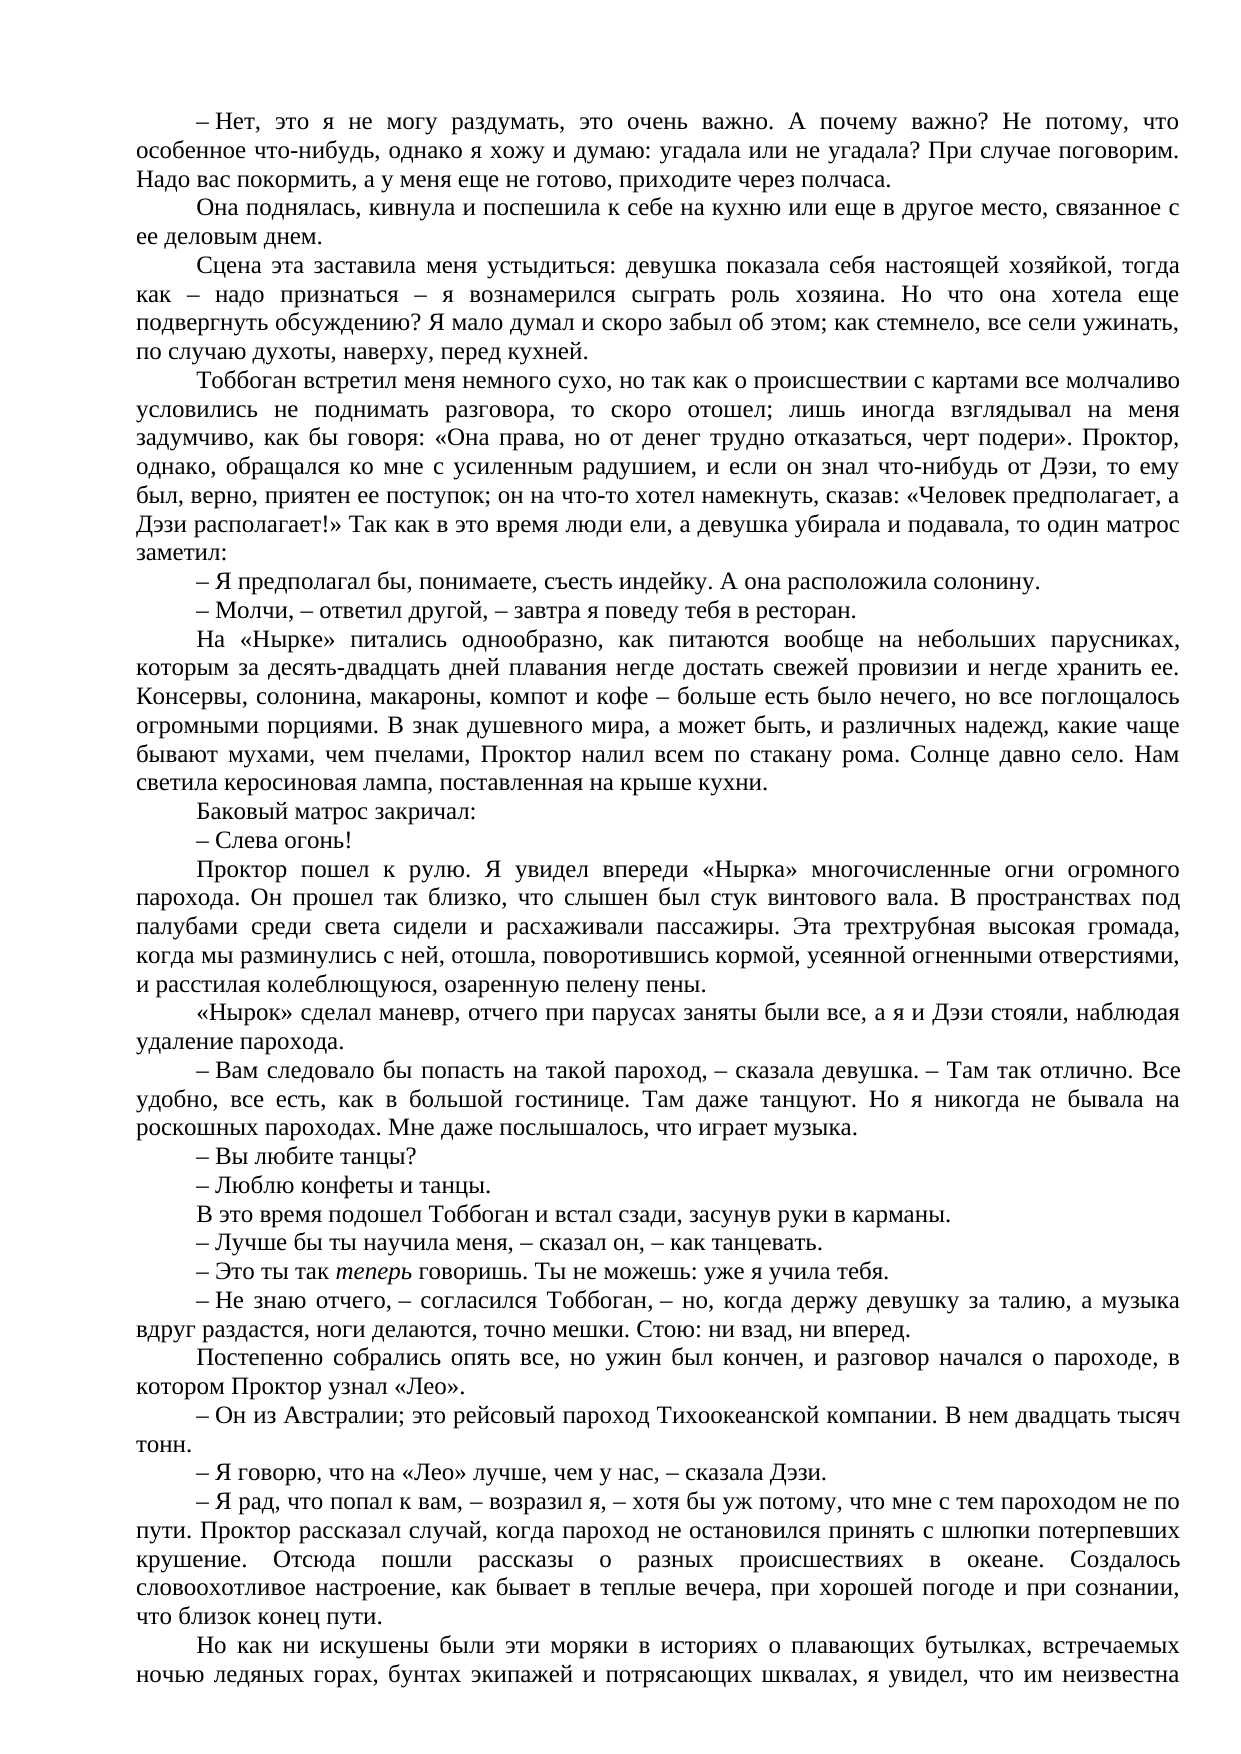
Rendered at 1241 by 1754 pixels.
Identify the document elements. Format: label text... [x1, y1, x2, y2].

text – Это ты так теперь говоришь. Ты не можешь: уже я учила тебя. [136, 1256, 1181, 1285]
text «Нырок» сделал маневр, отчего при парусах заняты были все, а я и Дэзи стояли, наблюдая удаление парохода. [136, 997, 1181, 1055]
text На «Нырке» питались однообразно, как питаются вообще на небольших парусниках, которым за десять-двадцать дней плавания негде достать свежей провизии и негде хранить ее. Консервы, солонина, макароны, компот и кофе – больше есть было нечего, но все поглощалось огромными порциями. В знак душевного мира, а может быть, и различных надежд, какие чаще бывают мухами, чем пчелами, Проктор налил всем по стакану рома. Солнце давно село. Нам светила керосиновая лампа, поставленная на крыше кухни. [136, 624, 1181, 796]
text – Молчи, – ответил другой, – завтра я поведу тебя в ресторан. [136, 595, 1181, 624]
text Тоббоган встретил меня немного сухо, но так как о происшествии с картами все молчаливо условились не поднимать разговора, то скоро отошел; лишь иногда взглядывал на меня задумчиво, как бы говоря: «Она права, но от денег трудно отказаться, черт подери». Проктор, однако, обращался ко мне с усиленным радушием, и если он знал что-нибудь от Дэзи, то ему был, верно, приятен ее поступок; он на что-то хотел намекнуть, сказав: «Человек предполагает, а Дэзи располагает!» Так как в это время люди ели, а девушка убирала и подавала, то один матрос заметил: [136, 365, 1181, 566]
text В это время подошел Тоббоган и встал сзади, засунув руки в карманы. [136, 1199, 1181, 1227]
text – Слева огонь! [136, 825, 1181, 854]
text – Я рад, что попал к вам, – возразил я, – хотя бы уж потому, что мне с тем пароходом не по пути. Проктор рассказал случай, когда пароход не остановился принять с шлюпки потерпевших крушение. Отсюда пошли рассказы о разных происшествиях в океане. Создалось словоохотливое настроение, как бывает в теплые вечера, при хорошей погоде и при сознании, что близок конец пути. [136, 1486, 1181, 1630]
text Баковый матрос закричал: [136, 796, 1181, 825]
text – Я предполагал бы, понимаете, съесть индейку. А она расположила солонину. [136, 566, 1181, 595]
text – Лучше бы ты научила меня, – сказал он, – как танцевать. [136, 1227, 1181, 1256]
text – Вам следовало бы попасть на такой пароход, – сказала девушка. – Там так отлично. Все удобно, все есть, как в большой гостинице. Там даже танцуют. Но я никогда не бывала на роскошных пароходах. Мне даже послышалось, что играет музыка. [136, 1055, 1181, 1141]
text Проктор пошел к рулю. Я увидел впереди «Нырка» многочисленные огни огромного парохода. Он прошел так близко, что слышен был стук винтового вала. В пространствах под палубами среди света сидели и расхаживали пассажиры. Эта трехтрубная высокая громада, когда мы разминулись с ней, отошла, поворотившись кормой, усеянной огненными отверстиями, и расстилая колеблющуюся, озаренную пелену пены. [136, 854, 1181, 997]
text Она поднялась, кивнула и поспешила к себе на кухню или еще в другое место, связанное с ее деловым днем. [136, 192, 1181, 250]
text – Вы любите танцы? [136, 1141, 1181, 1170]
text – Он из Австралии; это рейсовый пароход Тихоокеанской компании. В нем двадцать тысяч тонн. [136, 1400, 1181, 1457]
text – Не знаю отчего, – согласился Тоббоган, – но, когда держу девушку за талию, а музыка вдруг раздастся, ноги делаются, точно мешки. Стою: ни взад, ни вперед. [136, 1285, 1181, 1342]
text – Нет, это я не могу раздумать, это очень важно. А почему важно? Не потому, что особенное что-нибудь, однако я хожу и думаю: угадала или не угадала? При случае поговорим. Надо вас покормить, а у меня еще не готово, приходите через полчаса. [136, 106, 1181, 192]
text Постепенно собрались опять все, но ужин был кончен, и разговор начался о пароходе, в котором Проктор узнал «Лео». [136, 1342, 1181, 1400]
text – Люблю конфеты и танцы. [136, 1170, 1181, 1199]
text Сцена эта заставила меня устыдиться: девушка показала себя настоящей хозяйкой, тогда как – надо признаться – я вознамерился сыграть роль хозяина. Но что она хотела еще подвергнуть обсуждению? Я мало думал и скоро забыл об этом; как стемнело, все сели ужинать, по случаю духоты, наверху, перед кухней. [136, 250, 1181, 365]
text – Я говорю, что на «Лео» лучше, чем у нас, – сказала Дэзи. [136, 1457, 1181, 1486]
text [136, 1630, 1181, 1687]
